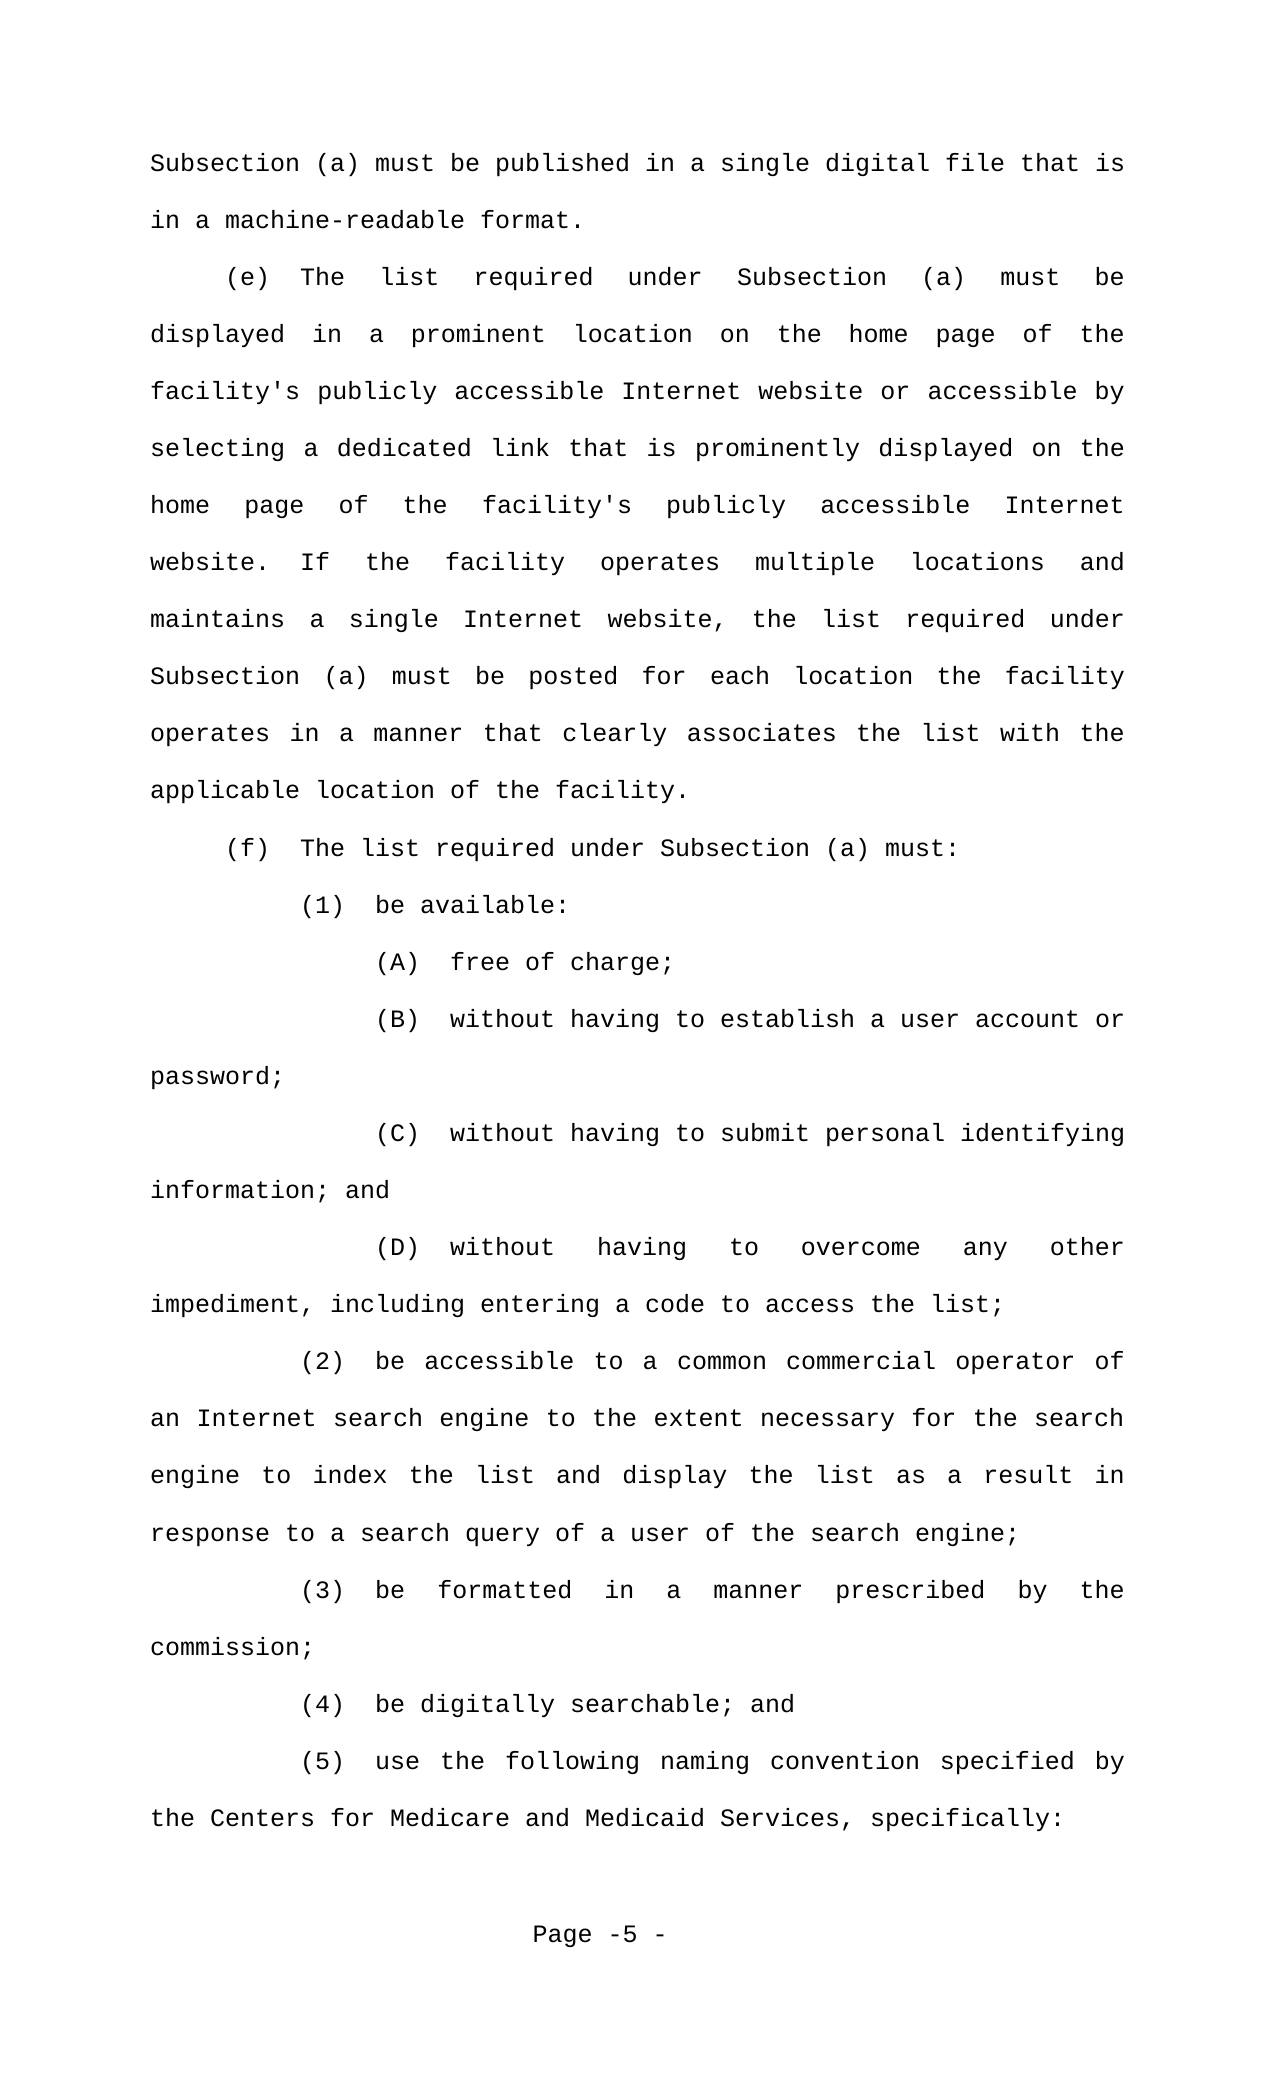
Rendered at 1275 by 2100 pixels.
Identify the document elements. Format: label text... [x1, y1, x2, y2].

text (D) without having to overcome any other impediment, including entering a code to access the list; [150, 1234, 1125, 1320]
text (1) be available: [150, 892, 1125, 921]
text (5) use the following naming convention specified by the Centers for Medicare and Medicaid Services, specifically: [150, 1748, 1125, 1834]
text (B) without having to establish a user account or password; [150, 1006, 1125, 1092]
text (C) without having to submit personal identifying information; and [150, 1120, 1125, 1206]
text (3) be formatted in a manner prescribed by the commission; [150, 1577, 1125, 1663]
text (4) be digitally searchable; and [150, 1691, 1125, 1720]
text (2) be accessible to a common commercial operator of an Internet search engine to the extent necessary for the search engine to index the list and display the list as a result in response to a search query of a user of the search engine; [150, 1349, 1125, 1548]
text (A) free of charge; [150, 949, 1125, 978]
text (f) The list required under Subsection (a) must: [150, 835, 1125, 863]
